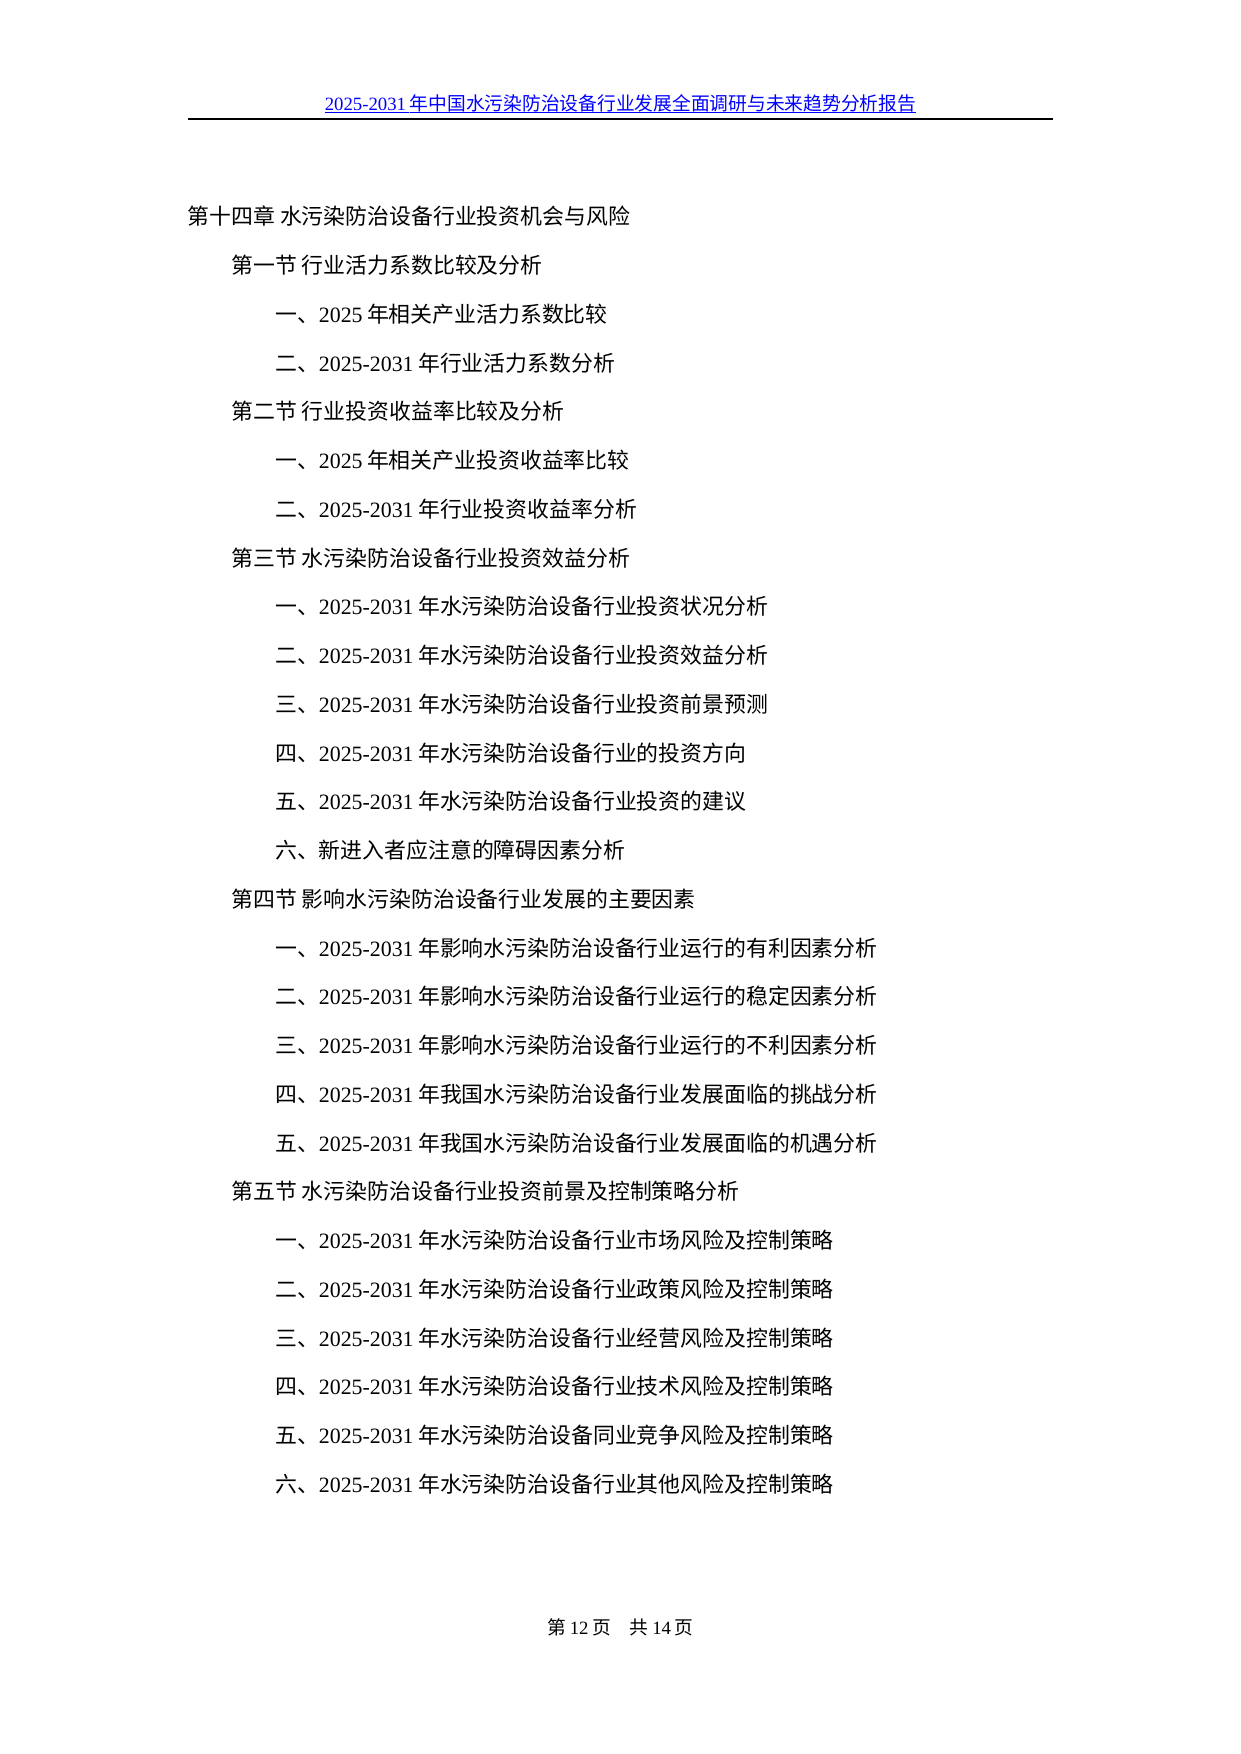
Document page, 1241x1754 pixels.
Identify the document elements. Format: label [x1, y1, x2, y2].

text [187, 150, 1053, 1499]
